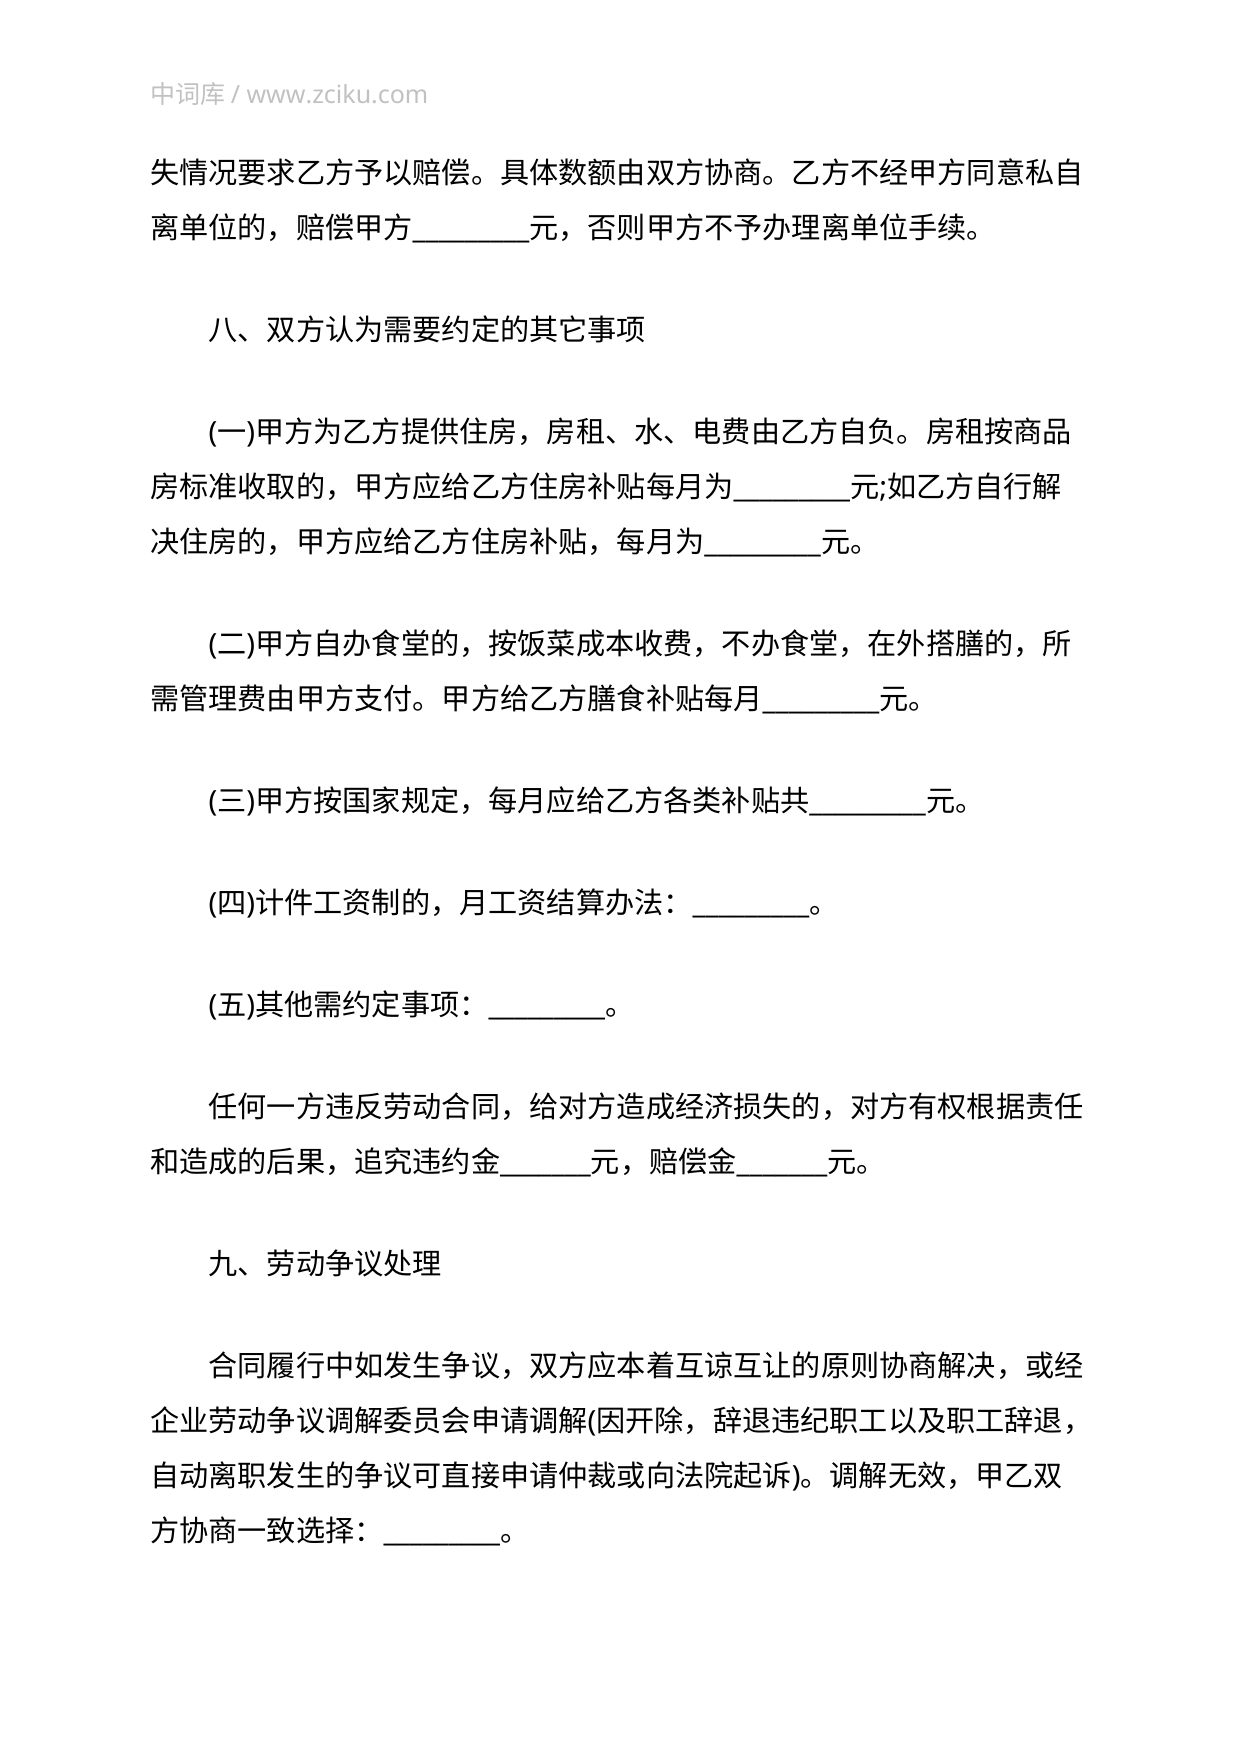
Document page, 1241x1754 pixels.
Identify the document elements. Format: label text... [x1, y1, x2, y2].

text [150, 150, 1090, 247]
text 合同履行中如发生争议，双方应本着互谅互让的原则协商解决，或经企业劳动争议调解委员会申请调解(因开除，辞退违纪职工以及职工辞退，自动离职发生的争议可直接申请仲裁或向法院起诉)。调解无效，甲乙双方协商一致选择：_________。 [150, 1342, 1090, 1549]
text (一)甲方为乙方提供住房，房租、水、电费由乙方自负。房租按商品房标准收取的，甲方应给乙方住房补贴每月为_________元;如乙方自行解决住房的，甲方应给乙方住房补贴，每月为_________元。 [150, 409, 1090, 561]
text 任何一方违反劳动合同，给对方造成经济损失的，对方有权根据责任和造成的后果，追究违约金_______元，赔偿金_______元。 [150, 1083, 1090, 1181]
text 九、劳动争议处理 [150, 1240, 1090, 1283]
text (四)计件工资制的，月工资结算办法：_________。 [150, 879, 1090, 922]
text 八、双方认为需要约定的其它事项 [150, 307, 1090, 349]
text (三)甲方按国家规定，每月应给乙方各类补贴共_________元。 [150, 778, 1090, 820]
text (五)其他需约定事项：_________。 [150, 982, 1090, 1024]
text (二)甲方自办食堂的，按饭菜成本收费，不办食堂，在外搭膳的，所需管理费由甲方支付。甲方给乙方膳食补贴每月_________元。 [150, 621, 1090, 718]
